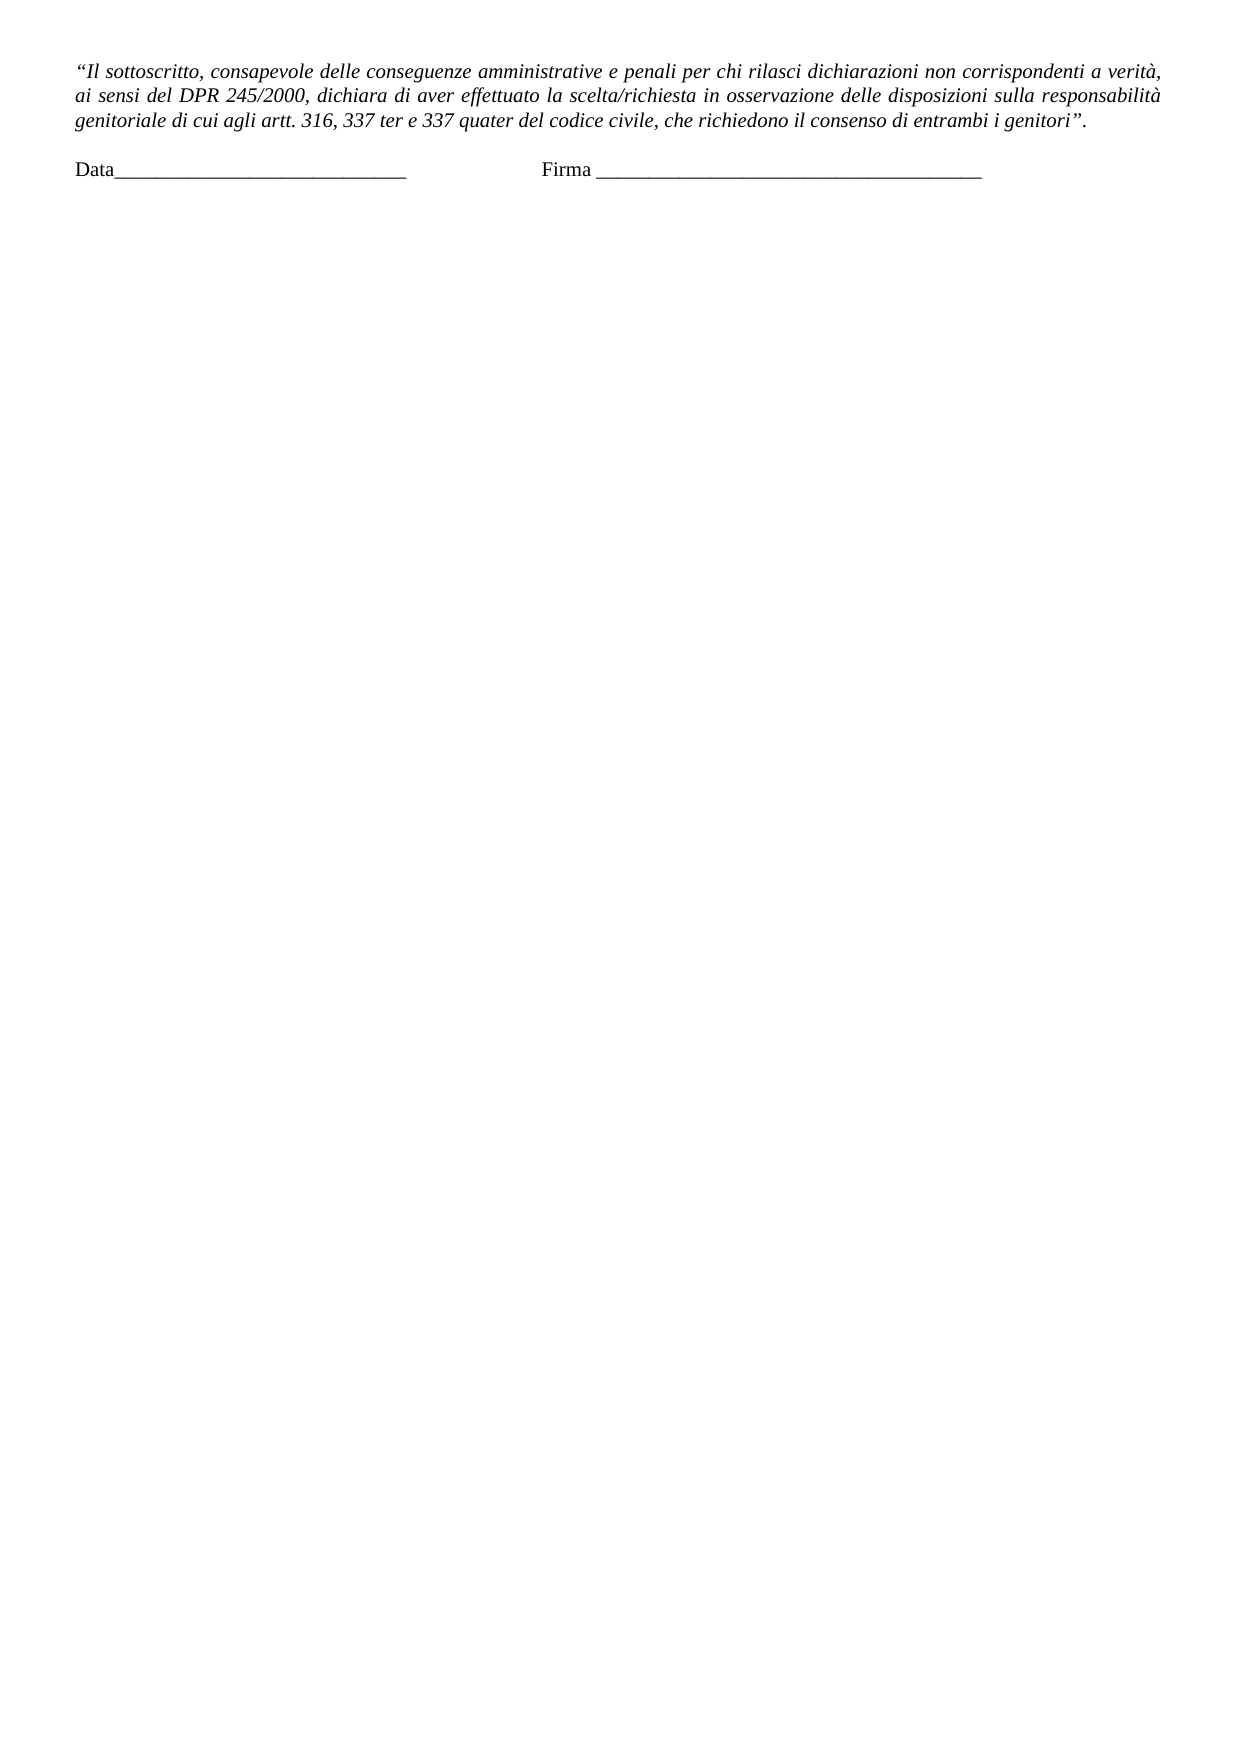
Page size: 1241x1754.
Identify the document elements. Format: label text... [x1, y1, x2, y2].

text “Il sottoscritto, consapevole delle conseguenze amministrative e penali per chi rilasci dichiarazioni non corrispondenti a verità, ai sensi del DPR 245/2000, dichiara di aver effettuato la scelta/richiesta in osservazione delle disposizioni sulla responsabilità genitoriale di cui agli artt. 316, 337 ter e 337 quater del codice civile, che richiedono il consenso di entrambi i genitori”. [75, 59, 1165, 133]
text Data____________________________ Firma _____________________________________ [75, 157, 1165, 181]
